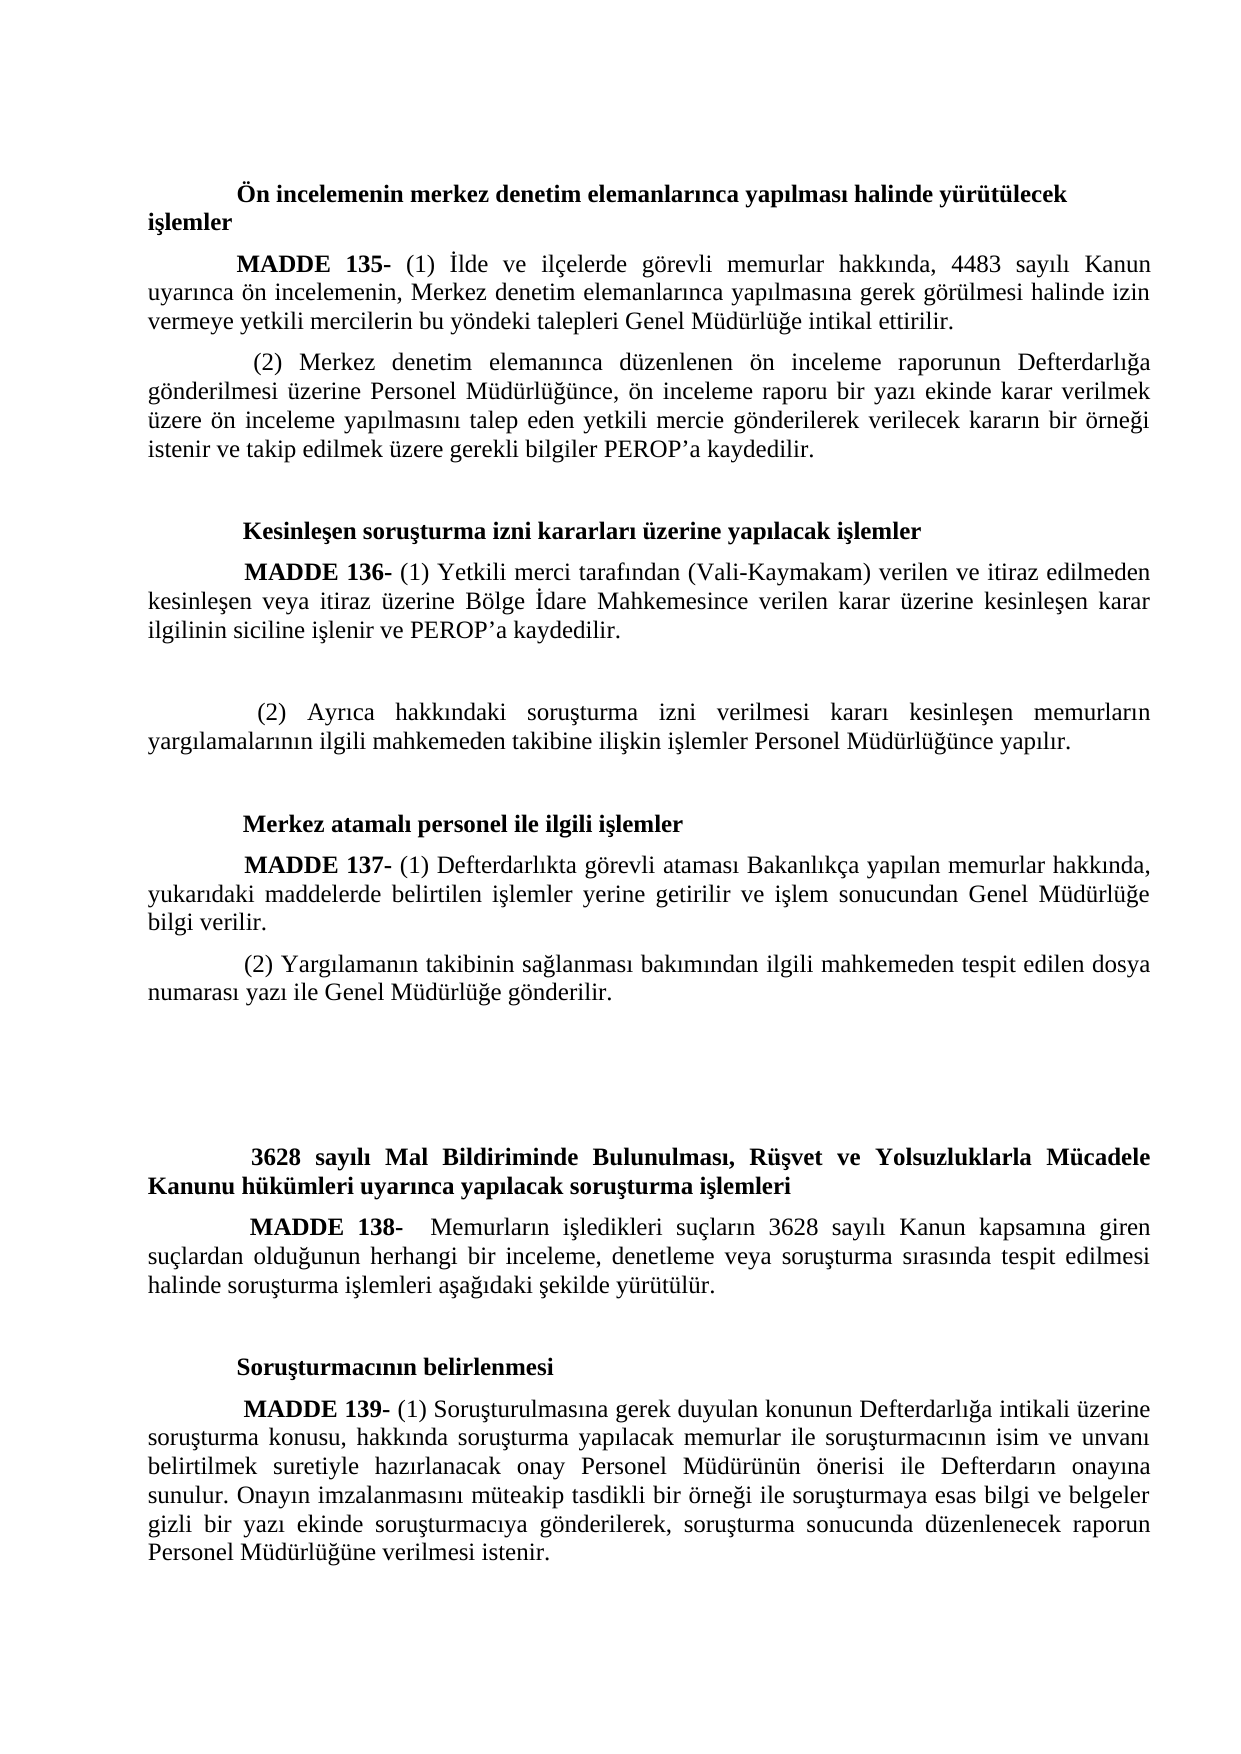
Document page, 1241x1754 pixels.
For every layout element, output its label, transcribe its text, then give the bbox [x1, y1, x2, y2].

text (2) Yargılamanın takibinin sağlanması bakımından ilgili mahkemeden tespit edilen dosya numarası yazı ile Genel Müdürlüğe gönderilir. [148, 949, 1151, 1006]
text Kesinleşen soruşturma izni kararları üzerine yapılacak işlemler [148, 516, 1151, 545]
text MADDE 137- (1) Defterdarlıkta görevli ataması Bakanlıkça yapılan memurlar hakkında, yukarıdaki maddelerde belirtilen işlemler yerine getirilir ve işlem sonucundan Genel Müdürlüğe bilgi verilir. [148, 850, 1151, 936]
text Merkez atamalı personel ile ilgili işlemler [148, 809, 1151, 837]
text MADDE 136- (1) Yetkili merci tarafından (Vali-Kaymakam) verilen ve itiraz edilmeden kesinleşen veya itiraz üzerine Bölge İdare Mahkemesince verilen karar üzerine kesinleşen karar ilgilinin siciline işlenir ve PEROP’a kaydedilir. [148, 557, 1151, 644]
text 3628 sayılı Mal Bildiriminde Bulunulması, Rüşvet ve Yolsuzluklarla Mücadele Kanunu hükümleri uyarınca yapılacak soruşturma işlemleri [148, 1142, 1151, 1200]
text (2) Merkez denetim elemanınca düzenlenen ön inceleme raporunun Defterdarlığa gönderilmesi üzerine Personel Müdürlüğünce, ön inceleme raporu bir yazı ekinde karar verilmek üzere ön inceleme yapılmasını talep eden yetkili mercie gönderilerek verilecek kararın bir örneği istenir ve takip edilmek üzere gerekli bilgiler PEROP’a kaydedilir. [148, 347, 1151, 462]
text Ön incelemenin merkez denetim elemanlarınca yapılması halinde yürütülecek işlemler [148, 179, 1151, 236]
text MADDE 139- (1) Soruşturulmasına gerek duyulan konunun Defterdarlığa intikali üzerine soruşturma konusu, hakkında soruşturma yapılacak memurlar ile soruşturmacının isim ve unvanı belirtilmek suretiyle hazırlanacak onay Personel Müdürünün önerisi ile Defterdarın onayına sunulur. Onayın imzalanmasını müteakip tasdikli bir örneği ile soruşturmaya esas bilgi ve belgeler gizli bir yazı ekinde soruşturmacıya gönderilerek, soruşturma sonucunda düzenlenecek raporun Personel Müdürlüğüne verilmesi istenir. [148, 1394, 1151, 1566]
text Soruşturmacının belirlenmesi [148, 1352, 1151, 1381]
text MADDE 138- Memurların işledikleri suçların 3628 sayılı Kanun kapsamına giren suçlardan olduğunun herhangi bir inceleme, denetleme veya soruşturma sırasında tespit edilmesi halinde soruşturma işlemleri aşağıdaki şekilde yürütülür. [148, 1212, 1151, 1299]
text MADDE 135- (1) İlde ve ilçelerde görevli memurlar hakkında, 4483 sayılı Kanun uyarınca ön incelemenin, Merkez denetim elemanlarınca yapılmasına gerek görülmesi halinde izin vermeye yetkili mercilerin bu yöndeki talepleri Genel Müdürlüğe intikal ettirilir. [148, 249, 1151, 335]
text (2) Ayrıca hakkındaki soruşturma izni verilmesi kararı kesinleşen memurların yargılamalarının ilgili mahkemeden takibine ilişkin işlemler Personel Müdürlüğünce yapılır. [148, 697, 1151, 755]
